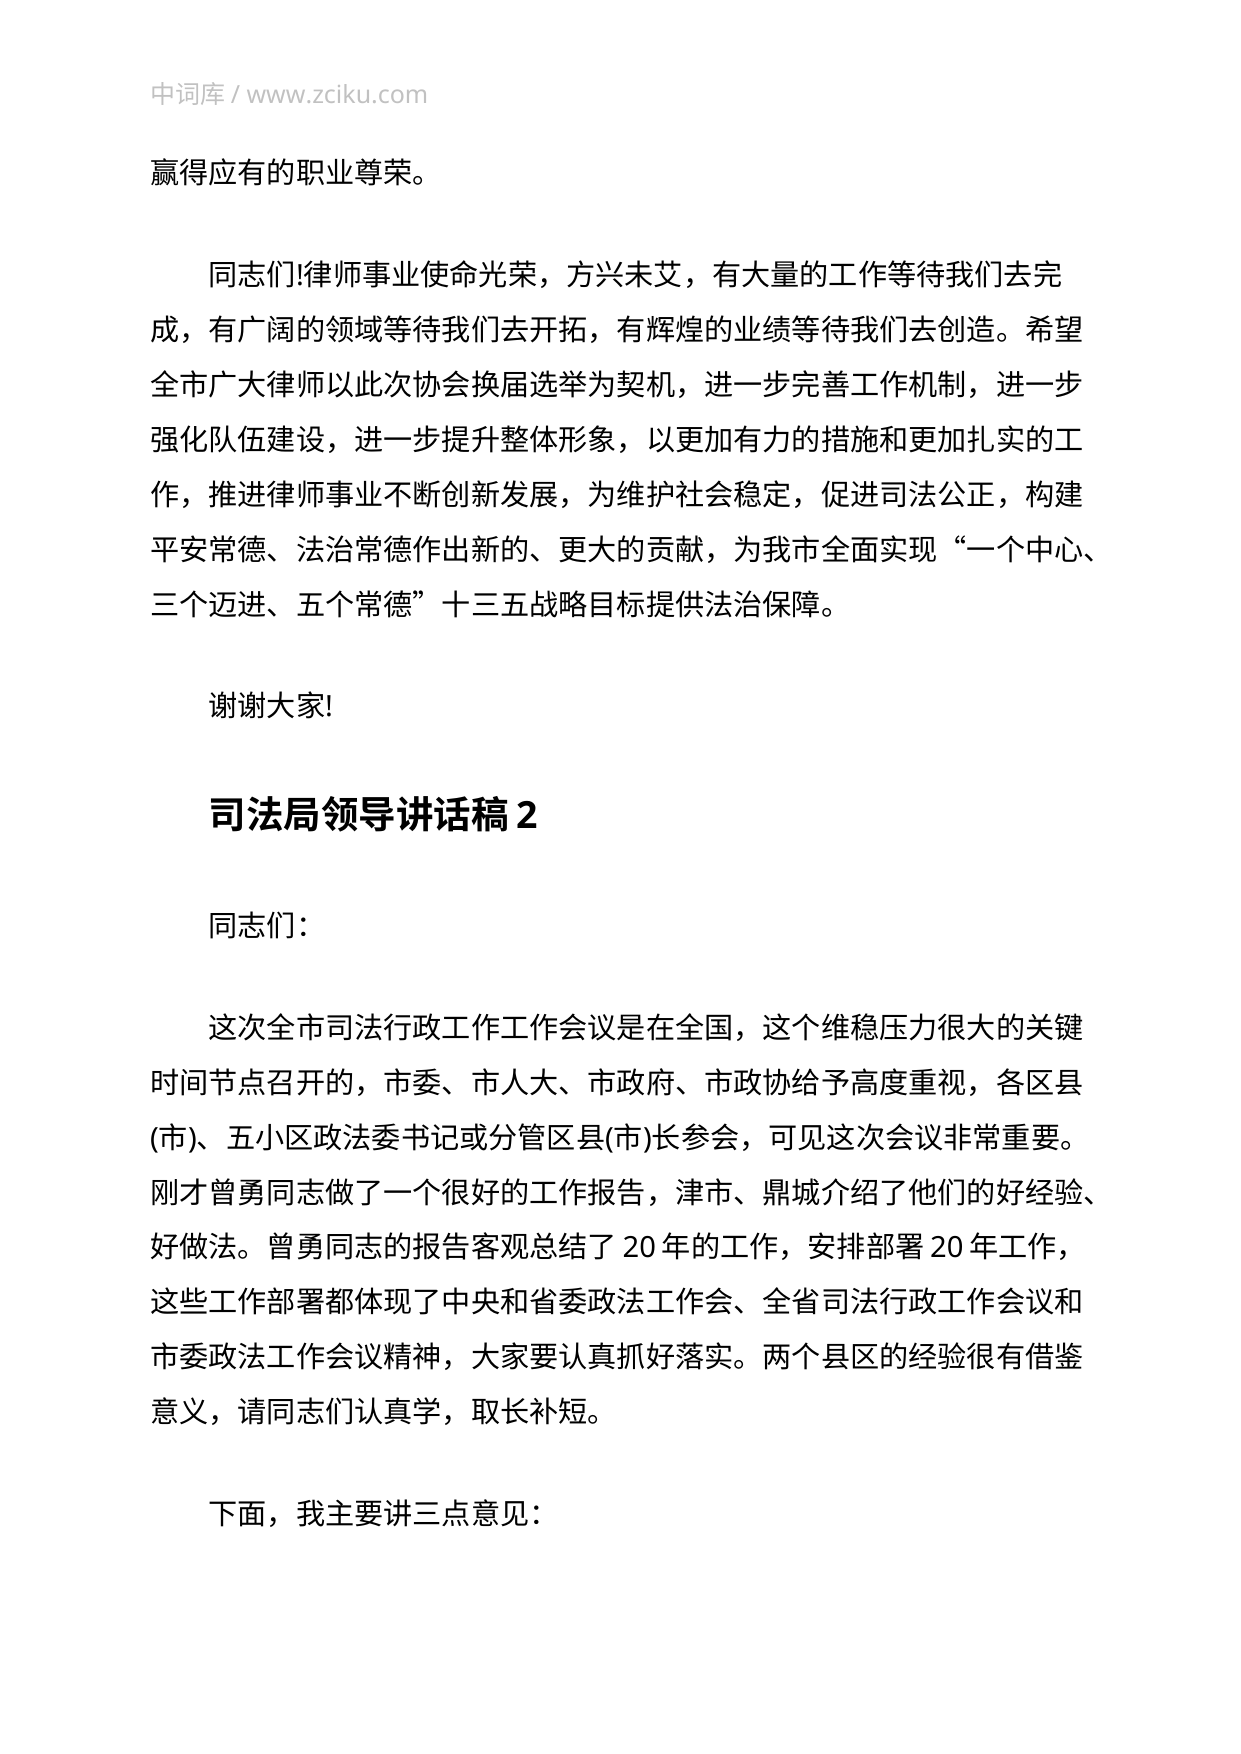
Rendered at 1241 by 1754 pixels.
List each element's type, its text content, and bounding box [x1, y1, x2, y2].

text 同志们!律师事业使命光荣，方兴未艾，有大量的工作等待我们去完成，有广阔的领域等待我们去开拓，有辉煌的业绩等待我们去创造。希望全市广大律师以此次协会换届选举为契机，进一步完善工作机制，进一步强化队伍建设，进一步提升整体形象，以更加有力的措施和更加扎实的工作，推进律师事业不断创新发展，为维护社会稳定，促进司法公正，构建平安常德、法治常德作出新的、更大的贡献，为我市全面实现“一个中心、三个迈进、五个常德”十三五战略目标提供法治保障。 [150, 252, 1090, 623]
text 这次全市司法行政工作工作会议是在全国，这个维稳压力很大的关键时间节点召开的，市委、市人大、市政府、市政协给予高度重视，各区县(市)、五小区政法委书记或分管区县(市)长参会，可见这次会议非常重要。刚才曾勇同志做了一个很好的工作报告，津市、鼎城介绍了他们的好经验、好做法。曾勇同志的报告客观总结了20年的工作，安排部署20年工作，这些工作部署都体现了中央和省委政法工作会、全省司法行政工作会议和市委政法工作会议精神，大家要认真抓好落实。两个县区的经验很有借鉴意义，请同志们认真学，取长补短。 [150, 1004, 1090, 1431]
text 谢谢大家! [150, 683, 1090, 725]
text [150, 150, 1090, 192]
text 司法局领导讲话稿2 [150, 785, 1090, 839]
text 同志们： [150, 903, 1090, 945]
text 下面，我主要讲三点意见： [150, 1491, 1090, 1533]
